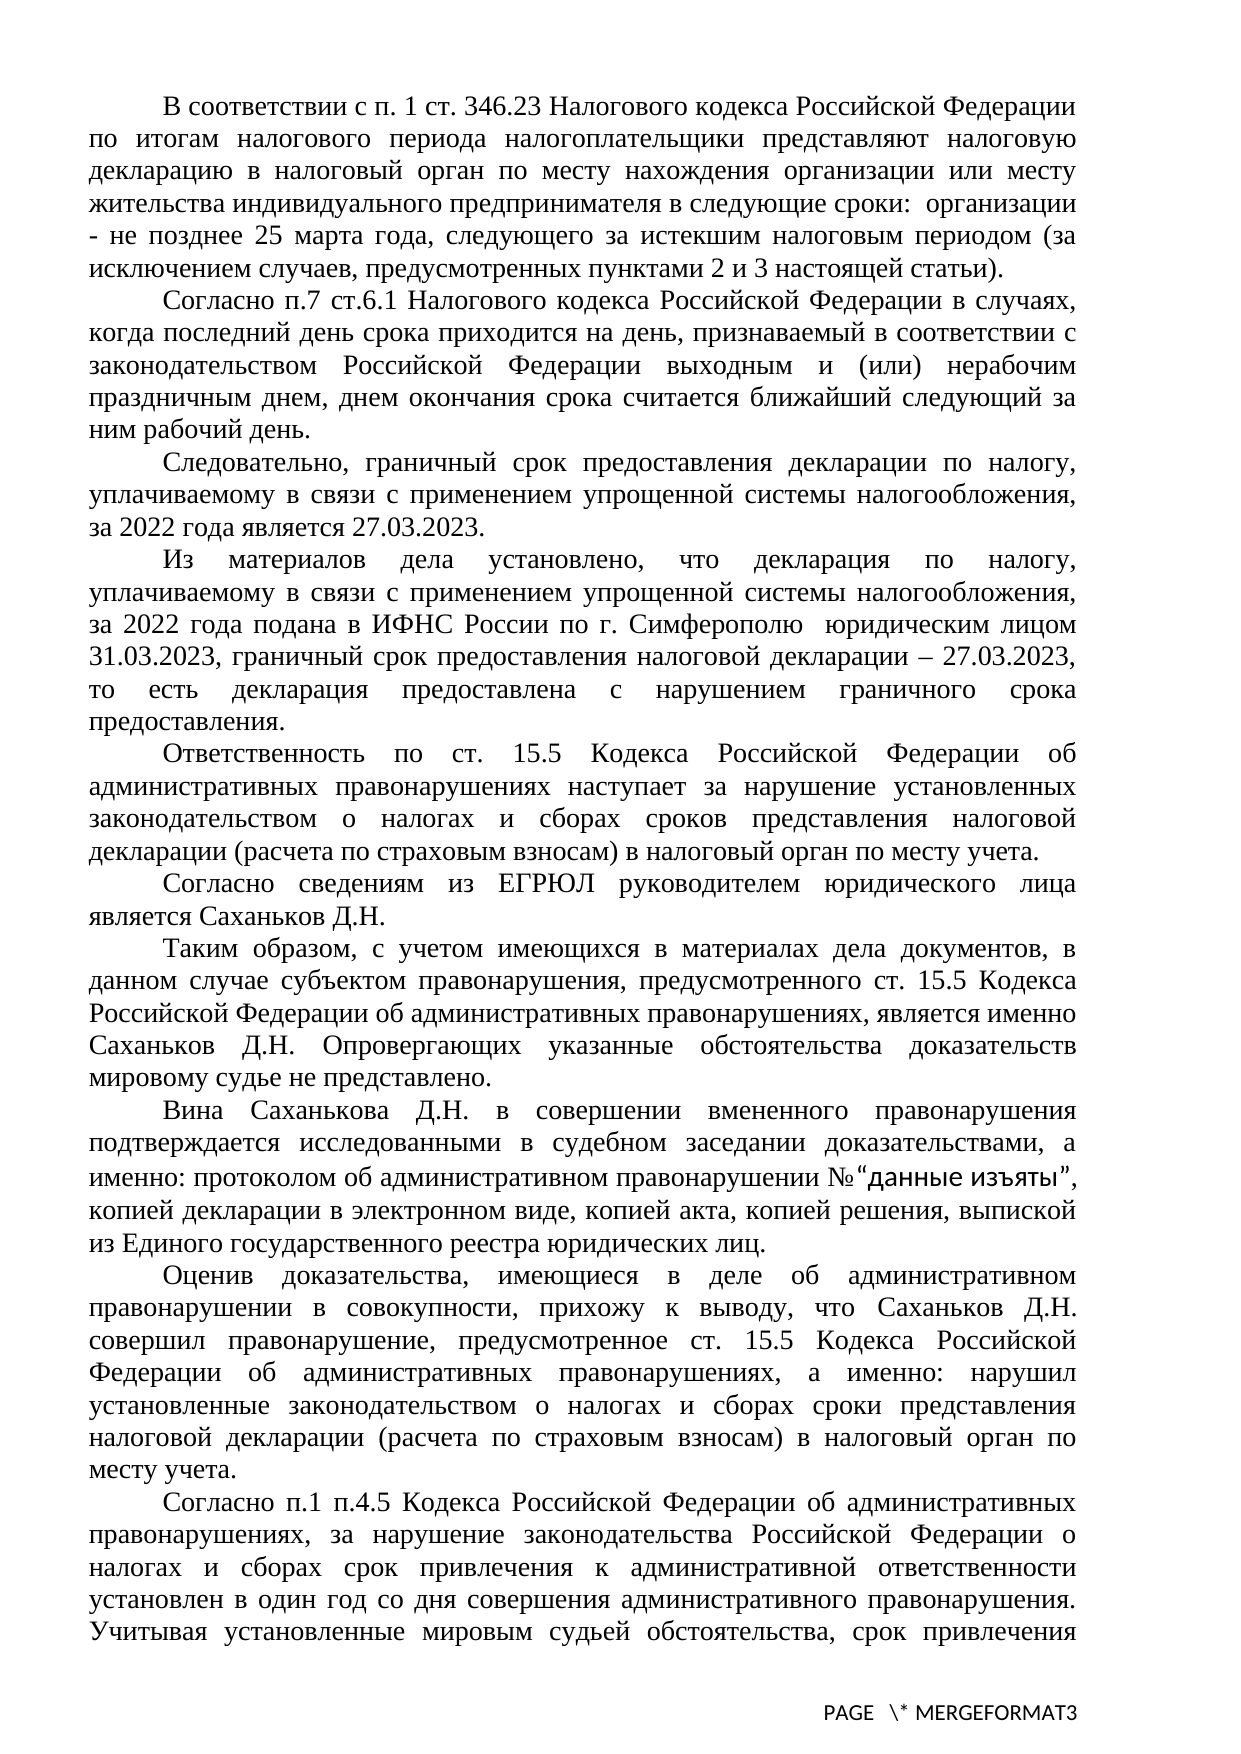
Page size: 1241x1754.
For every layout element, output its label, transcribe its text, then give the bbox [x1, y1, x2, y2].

text Таким образом, с учетом имеющихся в материалах дела документов, в данном случае субъектом правонарушения, предусмотренного ст. 15.5 Кодекса Российской Федерации об административных правонарушениях, является именно Саханьков Д.Н. Опровергающих указанные обстоятельства доказательств мировому судье не представлено. [88, 931, 1078, 1093]
text Согласно сведениям из ЕГРЮЛ руководителем юридического лица является Саханьков Д.Н. [88, 866, 1078, 931]
text Следовательно, граничный срок предоставления декларации по налогу, уплачиваемому в связи с применением упрощенной системы налогообложения, за 2022 года является 27.03.2023. [88, 445, 1078, 542]
text В соответствии с п. 1 ст. 346.23 Налогового кодекса Российской Федерации по итогам налогового периода налогоплательщики представляют налоговую декларацию в налоговый орган по месту нахождения организации или месту жительства индивидуального предпринимателя в следующие сроки: организации - не позднее 25 марта года, следующего за истекшим налоговым периодом (за исключением случаев, предусмотренных пунктами 2 и 3 настоящей статьи). [88, 89, 1078, 283]
text Согласно п.7 ст.6.1 Налогового кодекса Российской Федерации в случаях, когда последний день срока приходится на день, признаваемый в соответствии с законодательством Российской Федерации выходным и (или) нерабочим праздничным днем, днем окончания срока считается ближайший следующий за ним рабочий день. [88, 283, 1078, 445]
text Вина Саханькова Д.Н. в совершении вмененного правонарушения подтверждается исследованными в судебном заседании доказательствами, а именно: протоколом об административном правонарушении №“данные изъяты”, копией декларации в электронном виде, копией акта, копией решения, выпиской из Единого государственного реестра юридических лиц. [88, 1093, 1078, 1258]
text Оценив доказательства, имеющиеся в деле об административном правонарушении в совокупности, прихожу к выводу, что Саханьков Д.Н. совершил правонарушение, предусмотренное ст. 15.5 Кодекса Российской Федерации об административных правонарушениях, а именно: нарушил установленные законодательством о налогах и сборах сроки представления налоговой декларации (расчета по страховым взносам) в налоговый орган по месту учета. [88, 1258, 1078, 1485]
text Из материалов дела установлено, что декларация по налогу, уплачиваемому в связи с применением упрощенной системы налогообложения, за 2022 года подана в ИФНС России по г. Симферополю юридическим лицом 31.03.2023, граничный срок предоставления налоговой декларации – 27.03.2023, то есть декларация предоставлена с нарушением граничного срока предоставления. [88, 542, 1078, 737]
text Ответственность по ст. 15.5 Кодекса Российской Федерации об административных правонарушениях наступает за нарушение установленных законодательством о налогах и сборах сроков представления налоговой декларации (расчета по страховым взносам) в налоговый орган по месту учета. [88, 737, 1078, 866]
